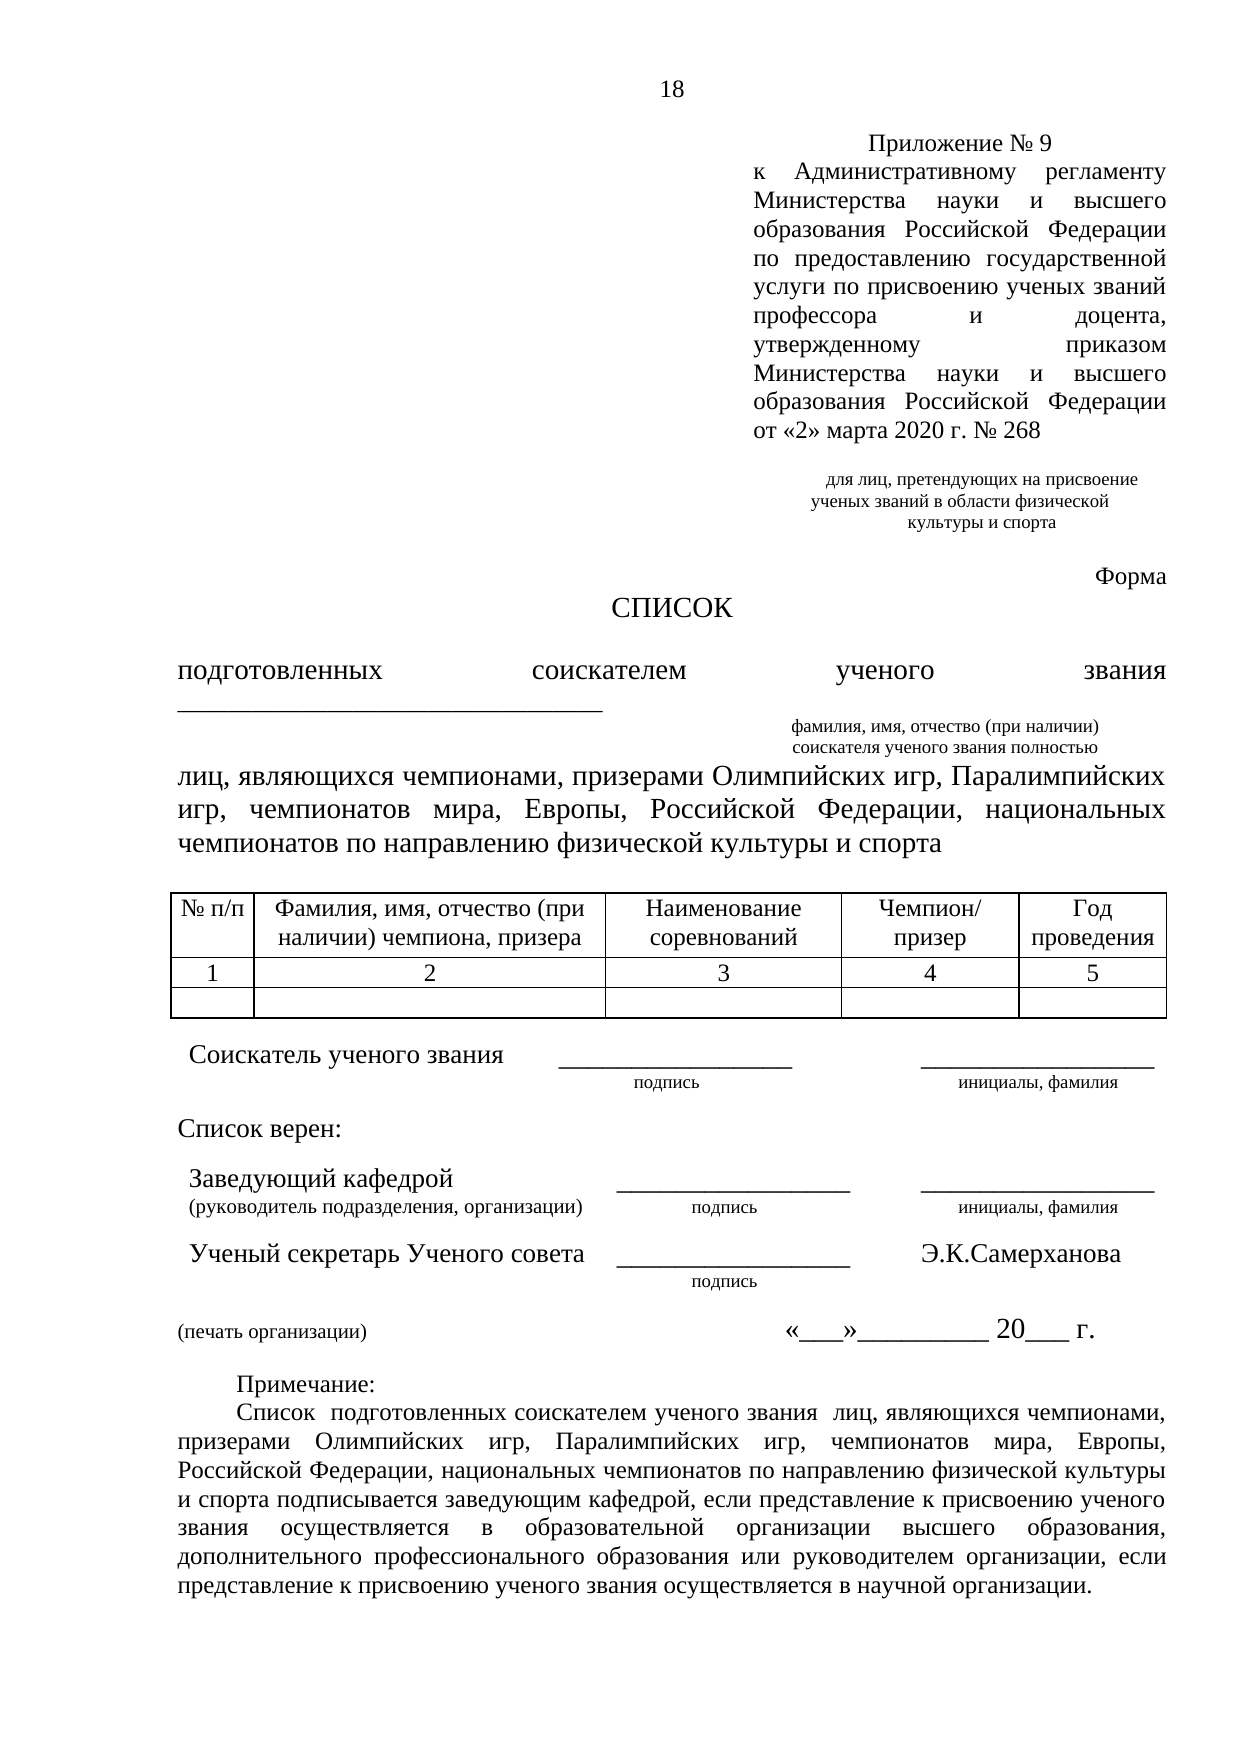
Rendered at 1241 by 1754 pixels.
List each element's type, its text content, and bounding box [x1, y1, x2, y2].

text Примечание: [177, 1369, 1167, 1397]
table_cell [1020, 988, 1166, 1017]
text соискателя ученого звания полностью [723, 736, 1167, 758]
table_cell 1 [172, 958, 253, 987]
table_header ________________ инициалы, фамилия [910, 1038, 1166, 1093]
text подготовленных соискателем ученого звания __________________________________ [177, 652, 1167, 715]
table_header ________________ подпись [548, 1038, 909, 1093]
table_cell 3 [606, 958, 841, 987]
table_header Заведующий кафедрой (руководитель подразделения, организации) [177, 1163, 605, 1237]
text (печать организации) «___»_________ 20___ г. [177, 1311, 1167, 1345]
text Список верен: [177, 1112, 1167, 1143]
text культуры и спорта [797, 511, 1167, 533]
table_cell [842, 988, 1018, 1017]
table_cell [606, 988, 841, 1017]
table_cell Э.К.Самерханова [910, 1237, 1166, 1292]
table_header Соискатель ученого звания [177, 1038, 547, 1093]
table_header № п/п [172, 894, 253, 957]
table_cell ________________ подпись [605, 1237, 909, 1292]
text СПИСОК [177, 590, 1167, 624]
table_cell [255, 988, 605, 1017]
table_cell [172, 988, 253, 1017]
table_header ________________ инициалы, фамилия [910, 1163, 1166, 1237]
table_header Наименование соревнований [606, 894, 841, 957]
table_cell 5 [1020, 958, 1166, 987]
table_header Фамилия, имя, отчество (при наличии) чемпиона, призера [255, 894, 605, 957]
table_header Год проведения [1020, 894, 1166, 957]
text лиц, являющихся чемпионами, призерами Олимпийских игр, Паралимпийских игр, чемпионатов мира, Европы, Российской Федерации, национальных чемпионатов по направлению физической культуры и спорта [177, 758, 1167, 858]
table_cell 2 [255, 958, 605, 987]
table_header ________________ подпись [605, 1163, 909, 1237]
text ученых званий в области физической [753, 489, 1167, 511]
text для лиц, претендующих на присвоение [797, 468, 1167, 489]
table_cell Ученый секретарь Ученого совета [177, 1237, 605, 1292]
text Форма [177, 561, 1167, 590]
text Список подготовленных соискателем ученого звания лиц, являющихся чемпионами, призерами Олимпийских игр, Паралимпийских игр, чемпионатов мира, Европы, Российской Федерации, национальных чемпионатов по направлению физической культуры и спорта подписывается заведующим кафедрой, если представление к присвоению ученого звания осуществляется в образовательной организации высшего образования, дополнительного профессионального образования или руководителем организации, если представление к присвоению ученого звания осуществляется в научной организации. [177, 1397, 1167, 1599]
table_cell 4 [842, 958, 1018, 987]
text к Административному регламенту Министерства науки и высшего образования Российской Федерации по предоставлению государственной услуги по присвоению ученых званий профессора и доцента, утвержденному приказом Министерства науки и высшего образования Российской Федерации от «2» марта 2020 г. № 268 [753, 156, 1167, 444]
text Приложение № 9 [753, 128, 1167, 156]
table_header Чемпион/ призер [842, 894, 1018, 957]
text фамилия, имя, отчество (при наличии) [723, 715, 1167, 736]
